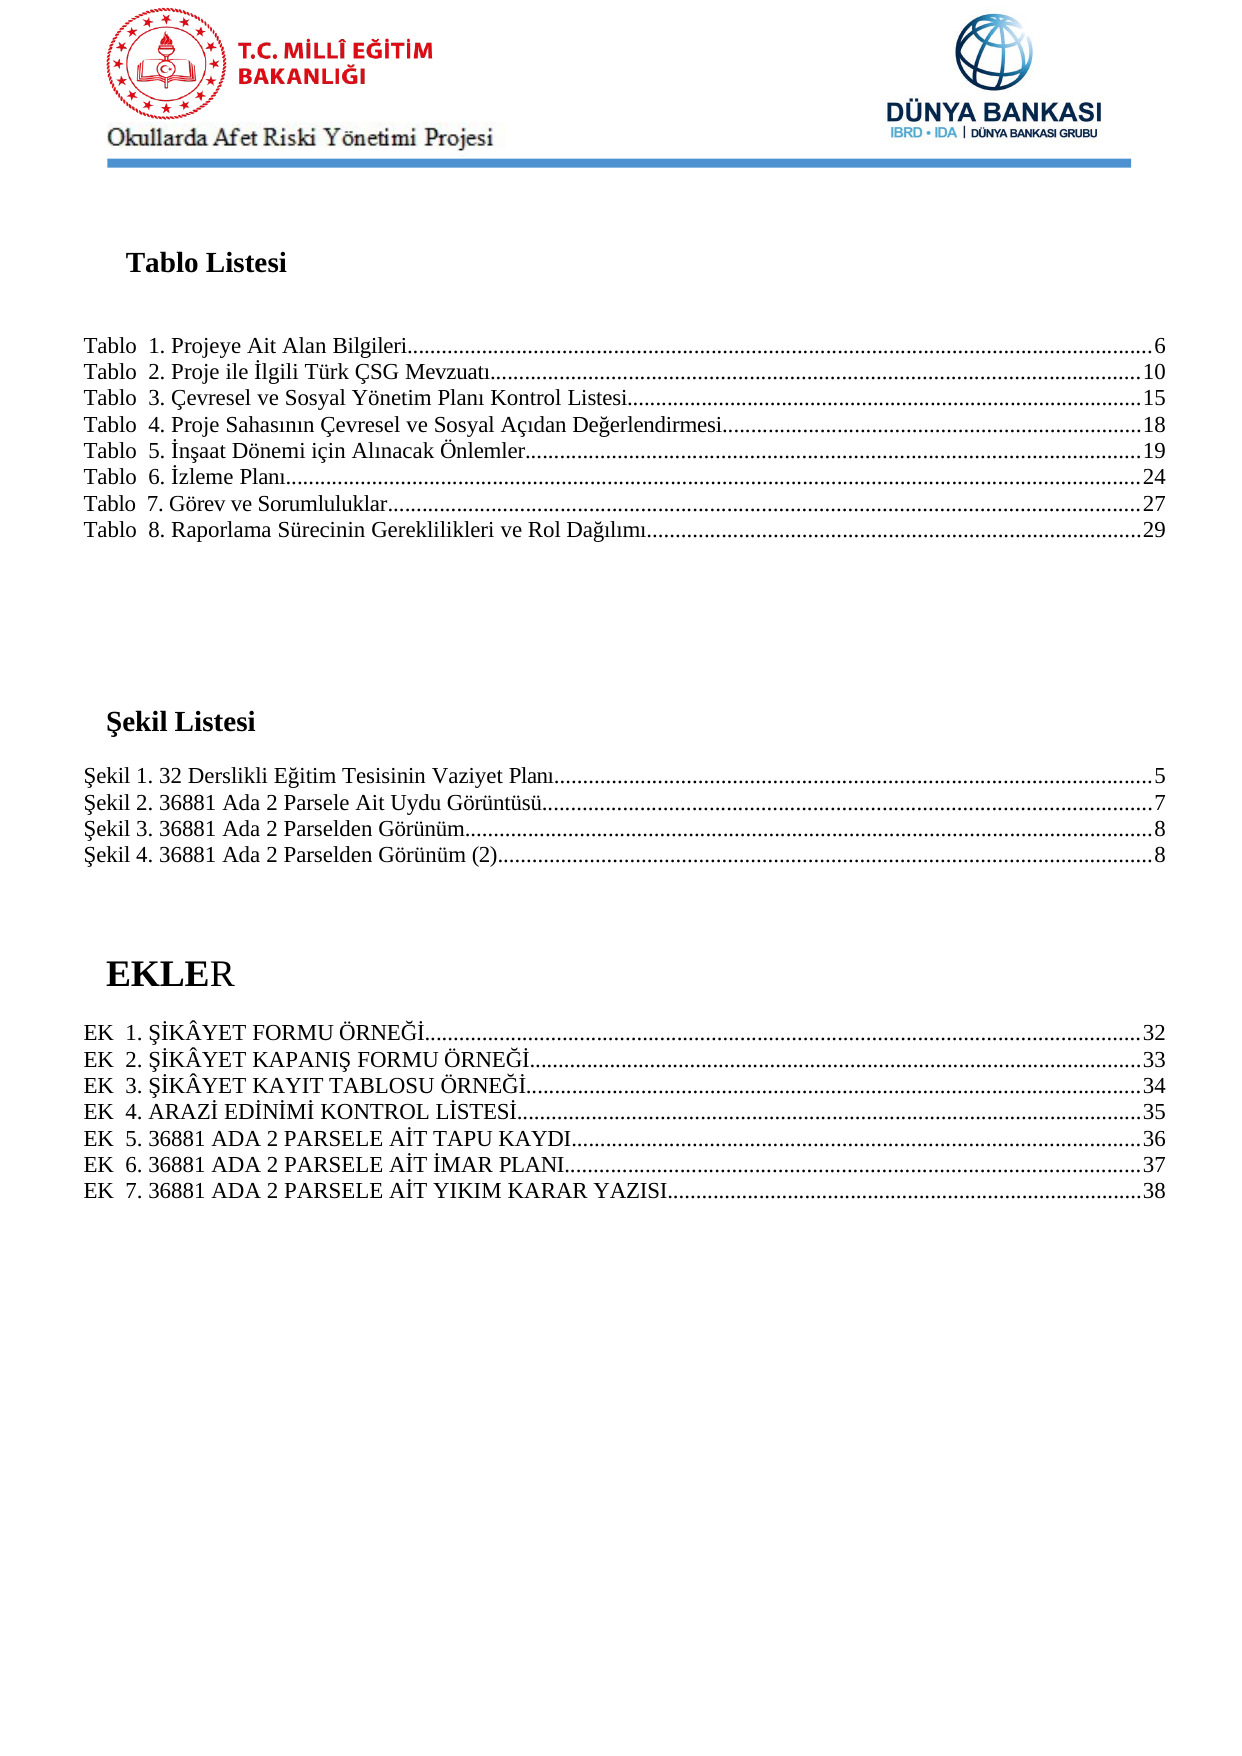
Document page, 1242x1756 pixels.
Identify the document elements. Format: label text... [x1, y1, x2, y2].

text Tablo 6. İzleme Planı 24 [83, 463, 1167, 490]
text Tablo 3. Çevresel ve Sosyal Yönetim Planı Kontrol Listesi 15 [83, 384, 1167, 411]
text Tablo 8. Raporlama Sürecinin Gereklilikleri ve Rol Dağılımı 29 [83, 516, 1167, 542]
text EK 6. 36881 ADA 2 PARSELE AİT İMAR PLANI 37 [83, 1151, 1167, 1177]
text EK 4. ARAZİ EDİNİMİ KONTROL LİSTESİ 35 [83, 1098, 1167, 1125]
text Tablo 2. Proje ile İlgili Türk ÇSG Mevzuatı 10 [83, 358, 1167, 384]
text Tablo 4. Proje Sahasının Çevresel ve Sosyal Açıdan Değerlendirmesi 18 [83, 411, 1167, 437]
text EK 3. ŞİKÂYET KAYIT TABLOSU ÖRNEĞİ 34 [83, 1072, 1167, 1098]
text EK 7. 36881 ADA 2 PARSELE AİT YIKIM KARAR YAZISI 38 [83, 1177, 1167, 1204]
subtitle EKLER [106, 951, 1167, 994]
text Şekil 3. 36881 Ada 2 Parselden Görünüm 8 [83, 815, 1167, 841]
text Tablo 5. İnşaat Dönemi için Alınacak Önlemler 19 [83, 437, 1167, 463]
text Şekil Listesi [106, 704, 686, 737]
picture [880, 7, 1105, 143]
text EK 1. ŞİKÂYET FORMU ÖRNEĞİ 32 [83, 1019, 1167, 1046]
text EK 2. ŞİKÂYET KAPANIŞ FORMU ÖRNEĞİ 33 [83, 1046, 1167, 1072]
subtitle Tablo Listesi [118, 245, 1167, 278]
text Şekil 4. 36881 Ada 2 Parselden Görünüm (2) 8 [83, 841, 1167, 868]
text EK 5. 36881 ADA 2 PARSELE AİT TAPU KAYDI 36 [83, 1125, 1167, 1151]
text Tablo 7. Görev ve Sorumluluklar 27 [83, 490, 1167, 516]
text Şekil 2. 36881 Ada 2 Parsele Ait Uydu Görüntüsü 7 [83, 789, 1167, 815]
picture [99, 0, 505, 157]
text Tablo 1. Projeye Ait Alan Bilgileri 6 [83, 332, 1167, 358]
text Şekil 1. 32 Derslikli Eğitim Tesisinin Vaziyet Planı 5 [83, 762, 1167, 789]
